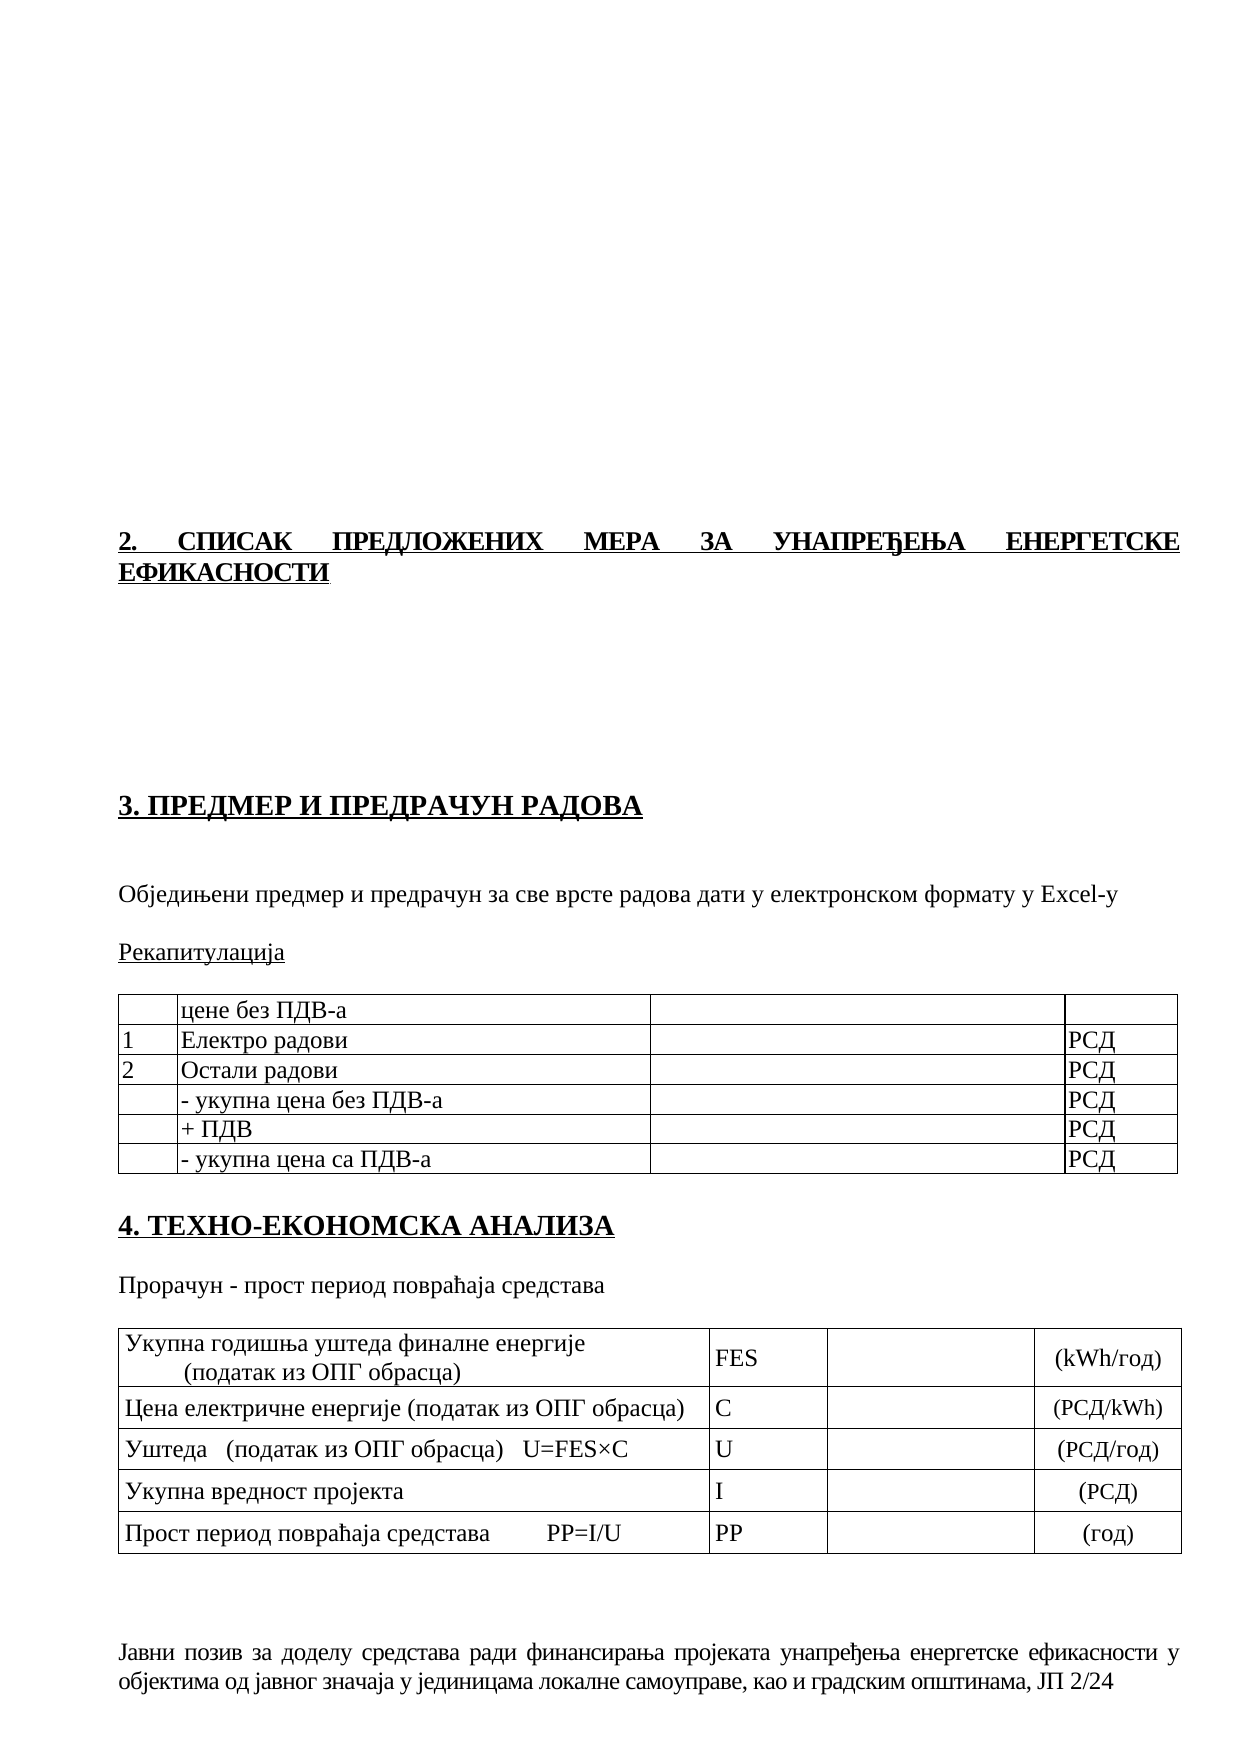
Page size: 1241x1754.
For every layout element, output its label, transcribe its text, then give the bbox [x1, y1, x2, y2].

table_cell [119, 1085, 177, 1113]
text Обједињени предмер и предрачун за све врсте радова дати у електронском формату у Excel-у [118, 879, 1181, 908]
table_cell - укупна цена са ПДВ-а [178, 1144, 650, 1173]
table_cell C [710, 1387, 827, 1428]
table_cell [828, 1470, 1034, 1511]
table_cell [651, 1055, 1064, 1084]
table_cell [828, 1387, 1034, 1428]
table_cell Цена електричне енергије (податак из ОПГ обрасца) [119, 1387, 709, 1428]
table_cell [828, 1429, 1034, 1469]
text Прорачун - прост период повраћаја средстава [118, 1270, 1181, 1299]
table_cell [651, 1085, 1064, 1113]
table_cell РСД [1066, 1025, 1177, 1054]
text Рекапитулација [118, 937, 1181, 966]
table_cell [828, 1512, 1034, 1553]
table_cell (РСД/год) [1035, 1429, 1181, 1469]
table_cell РСД [1066, 1085, 1177, 1113]
table_cell U [710, 1429, 827, 1469]
table_cell 2 [119, 1055, 177, 1084]
table_cell [651, 1025, 1064, 1054]
table_header [119, 995, 177, 1024]
table_cell PP [710, 1512, 827, 1553]
table_header [828, 1329, 1034, 1386]
table_cell РСД [1066, 1055, 1177, 1084]
table_header Укупна годишња уштеда финалне енергије (податак из ОПГ обрасца) [119, 1329, 709, 1386]
table_header [1066, 995, 1177, 1024]
table_cell - укупна цена без ПДВ-а [178, 1085, 650, 1113]
table_cell (РСД) [1035, 1470, 1181, 1511]
table_header (kWh/год) [1035, 1329, 1181, 1386]
table_cell (год) [1035, 1512, 1181, 1553]
table_cell [651, 1144, 1064, 1173]
table_cell Укупна вредност пројекта [119, 1470, 709, 1511]
table_cell Електро радови [178, 1025, 650, 1054]
table_cell РСД [1066, 1115, 1177, 1143]
table_cell Прост период повраћаја средстава PP=I/U [119, 1512, 709, 1553]
table_header FES [710, 1329, 827, 1386]
table_cell (РСД/kWh) [1035, 1387, 1181, 1428]
table_cell [119, 1144, 177, 1173]
table_cell I [710, 1470, 827, 1511]
text 3. ПРЕДМЕР И ПРЕДРАЧУН РАДОВА [118, 788, 1181, 822]
table_cell + ПДВ [178, 1115, 650, 1143]
table_header цене без ПДВ-а [178, 995, 650, 1024]
table_cell Остали радови [178, 1055, 650, 1084]
table_header [651, 995, 1064, 1024]
text 2. СПИСАК ПРЕДЛОЖЕНИХ МЕРА ЗА УНАПРЕЂЕЊА ЕНЕРГЕТСКЕ ЕФИКАСНОСТИ [118, 525, 1181, 587]
text 4. ТЕХНО-ЕКОНОМСКА АНАЛИЗА [118, 1208, 1181, 1241]
table_cell [651, 1115, 1064, 1143]
table_cell [119, 1115, 177, 1143]
table_cell 1 [119, 1025, 177, 1054]
table_cell РСД [1066, 1144, 1177, 1173]
table_cell Уштеда (податак из ОПГ обрасца) U=FES×C [119, 1429, 709, 1469]
